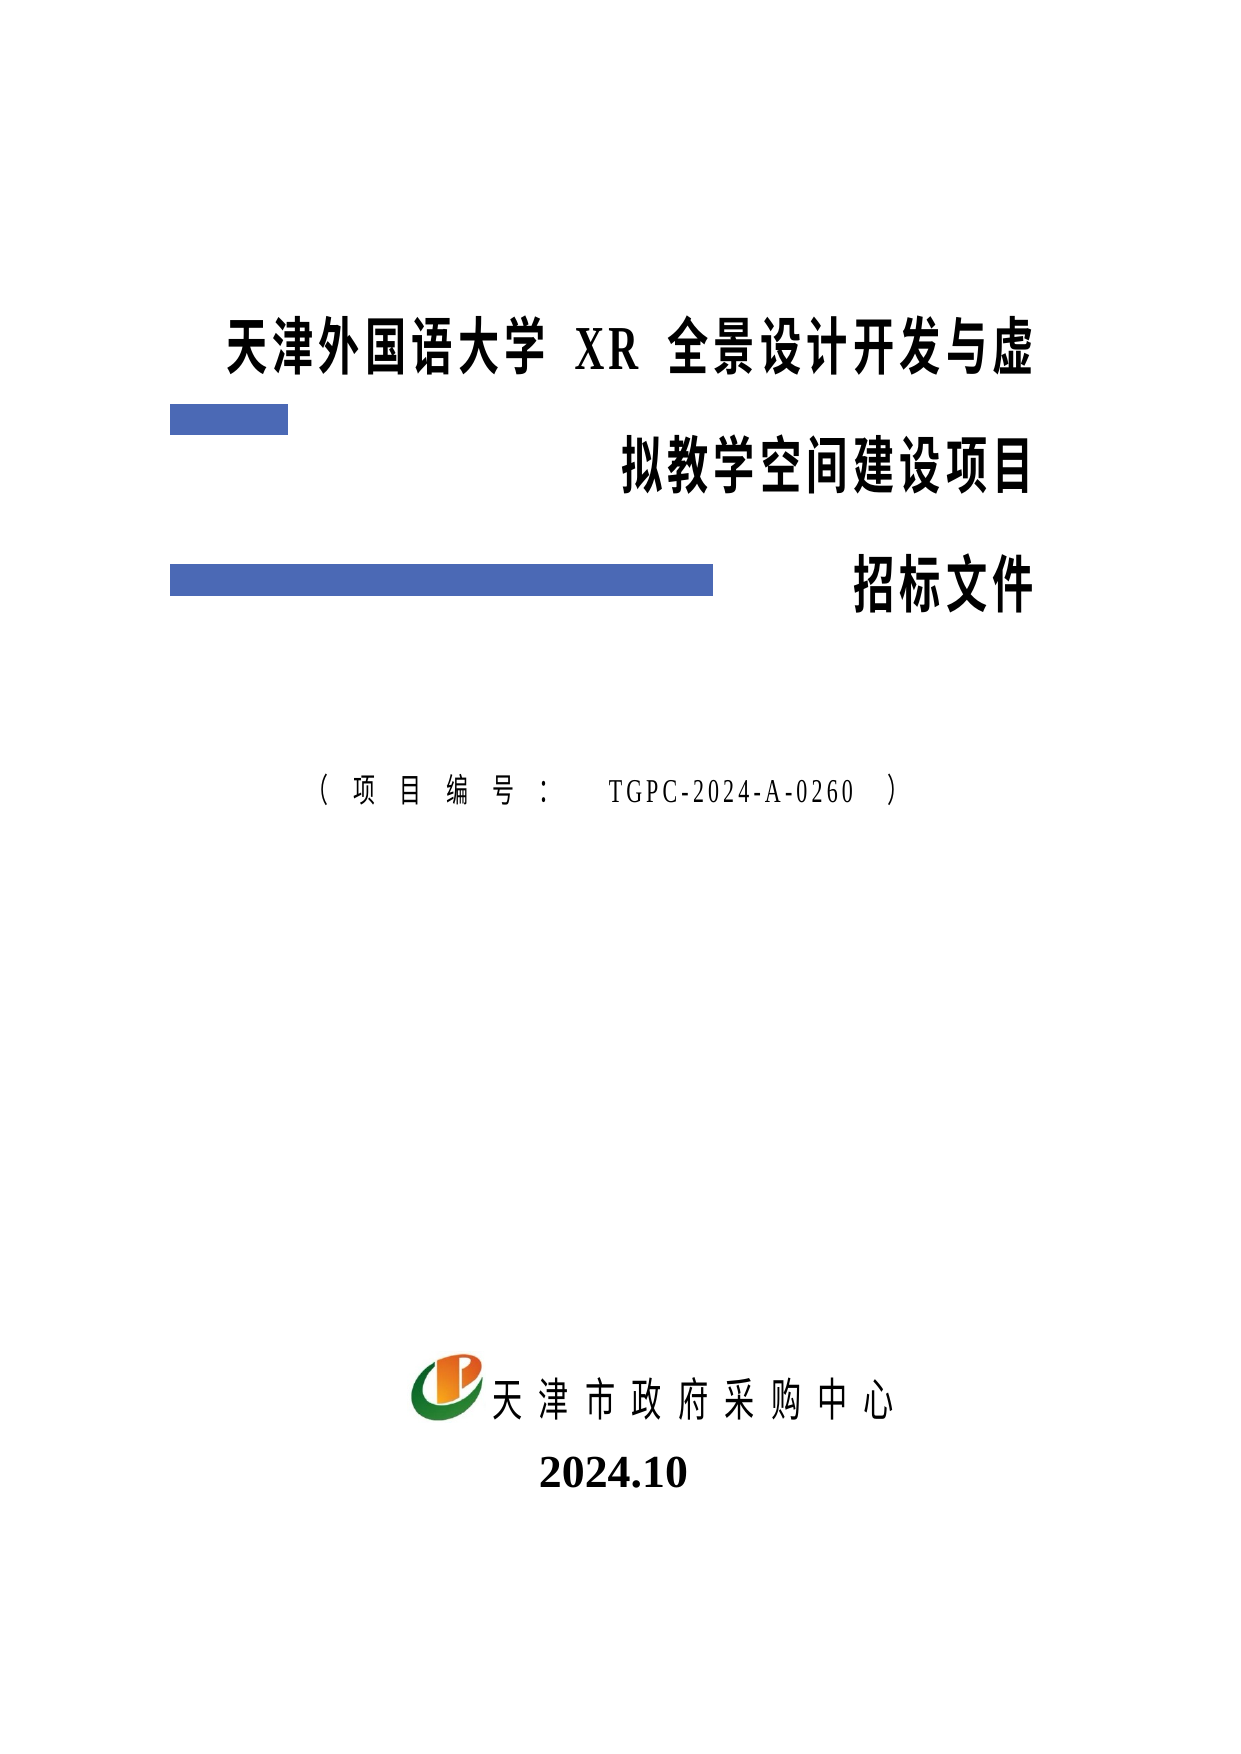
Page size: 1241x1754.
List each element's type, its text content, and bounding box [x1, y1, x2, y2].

text 2024.10 [190, 1441, 1050, 1500]
text 天津市政府采购中心 [190, 1352, 1050, 1441]
text 招标文件 [190, 521, 1039, 639]
picture [407, 1351, 486, 1423]
text （项目编号：TGPC-2024-A-0260） [190, 758, 1050, 818]
text 天津外国语大学XR全景设计开发与虚拟教学空间建设项目 [190, 283, 1039, 521]
